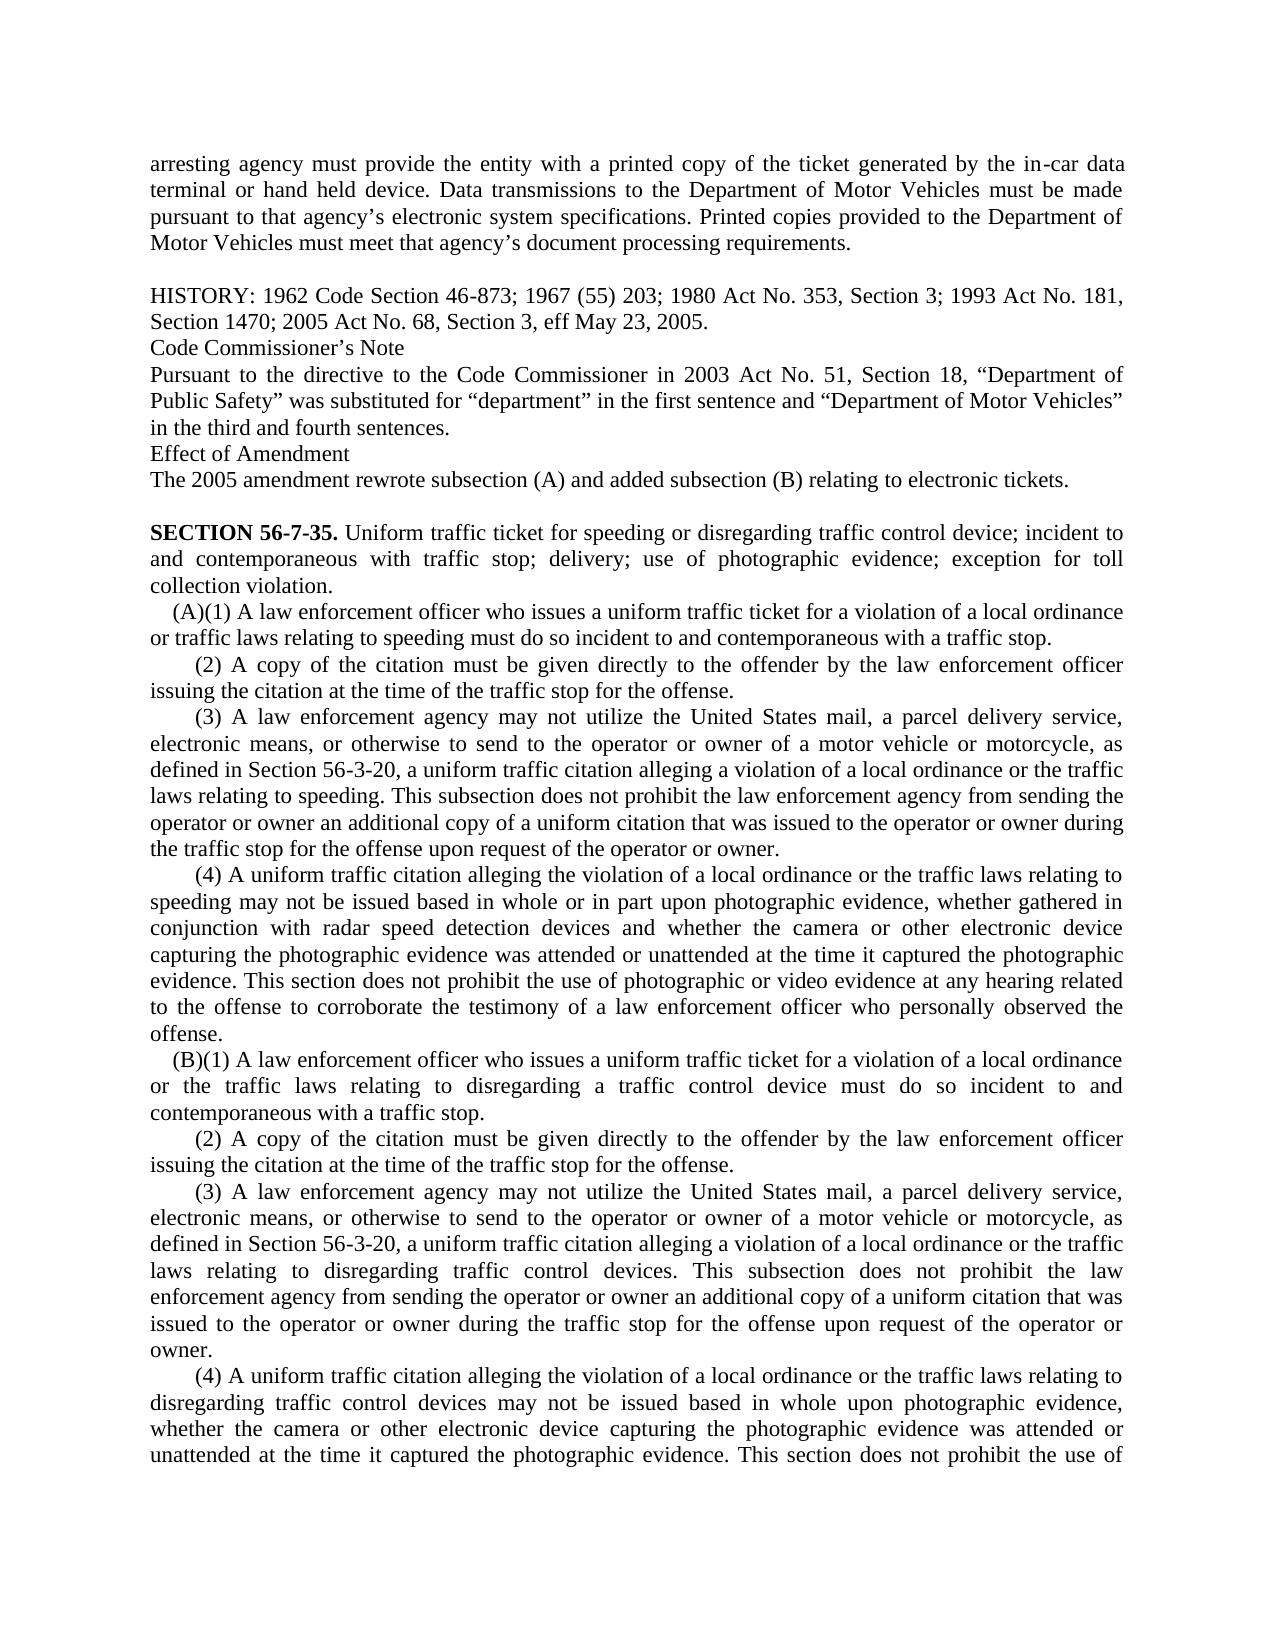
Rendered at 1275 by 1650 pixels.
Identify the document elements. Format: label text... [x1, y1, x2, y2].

text (B)(1) A law enforcement officer who issues a uniform traffic ticket for a violation of a local ordinance or the traffic laws relating to disregarding a traffic control device must do so incident to and contemporaneous with a traffic stop. [150, 1046, 1125, 1125]
text (3) A law enforcement agency may not utilize the United States mail, a parcel delivery service, electronic means, or otherwise to send to the operator or owner of a motor vehicle or motorcycle, as defined in Section 56-3-20, a uniform traffic citation alleging a violation of a local ordinance or the traffic laws relating to speeding. This subsection does not prohibit the law enforcement agency from sending the operator or owner an additional copy of a uniform citation that was issued to the operator or owner during the traffic stop for the offense upon request of the operator or owner. [150, 703, 1125, 862]
text (A)(1) A law enforcement officer who issues a uniform traffic ticket for a violation of a local ordinance or traffic laws relating to speeding must do so incident to and contemporaneous with a traffic stop. [150, 598, 1125, 651]
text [150, 1362, 1125, 1468]
text (2) A copy of the citation must be given directly to the offender by the law enforcement officer issuing the citation at the time of the traffic stop for the offense. [150, 1125, 1125, 1178]
text (4) A uniform traffic citation alleging the violation of a local ordinance or the traffic laws relating to speeding may not be issued based in whole or in part upon photographic evidence, whether gathered in conjunction with radar speed detection devices and whether the camera or other electronic device capturing the photographic evidence was attended or unattended at the time it captured the photographic evidence. This section does not prohibit the use of photographic or video evidence at any hearing related to the offense to corroborate the testimony of a law enforcement officer who personally observed the offense. [150, 862, 1125, 1046]
text (3) A law enforcement agency may not utilize the United States mail, a parcel delivery service, electronic means, or otherwise to send to the operator or owner of a motor vehicle or motorcycle, as defined in Section 56-3-20, a uniform traffic citation alleging a violation of a local ordinance or the traffic laws relating to disregarding traffic control devices. This subsection does not prohibit the law enforcement agency from sending the operator or owner an additional copy of a uniform citation that was issued to the operator or owner during the traffic stop for the offense upon request of the operator or owner. [150, 1178, 1125, 1362]
text HISTORY: 1962 Code Section 46-873; 1967 (55) 203; 1980 Act No. 353, Section 3; 1993 Act No. 181, Section 1470; 2005 Act No. 68, Section 3, eff May 23, 2005. [150, 282, 1125, 334]
text Pursuant to the directive to the Code Commissioner in 2003 Act No. 51, Section 18, “Department of Public Safety” was substituted for “department” in the first sentence and “Department of Motor Vehicles” in the third and fourth sentences. [150, 361, 1125, 440]
text (2) A copy of the citation must be given directly to the offender by the law enforcement officer issuing the citation at the time of the traffic stop for the offense. [150, 651, 1125, 703]
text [150, 150, 1125, 255]
text The 2005 amendment rewrote subsection (A) and added subsection (B) relating to electronic tickets. [150, 466, 1125, 493]
text Code Commissioner’s Note [150, 334, 1125, 361]
text Effect of Amendment [150, 440, 1125, 466]
text SECTION 56-7-35. Uniform traffic ticket for speeding or disregarding traffic control device; incident to and contemporaneous with traffic stop; delivery; use of photographic evidence; exception for toll collection violation. [150, 519, 1125, 598]
